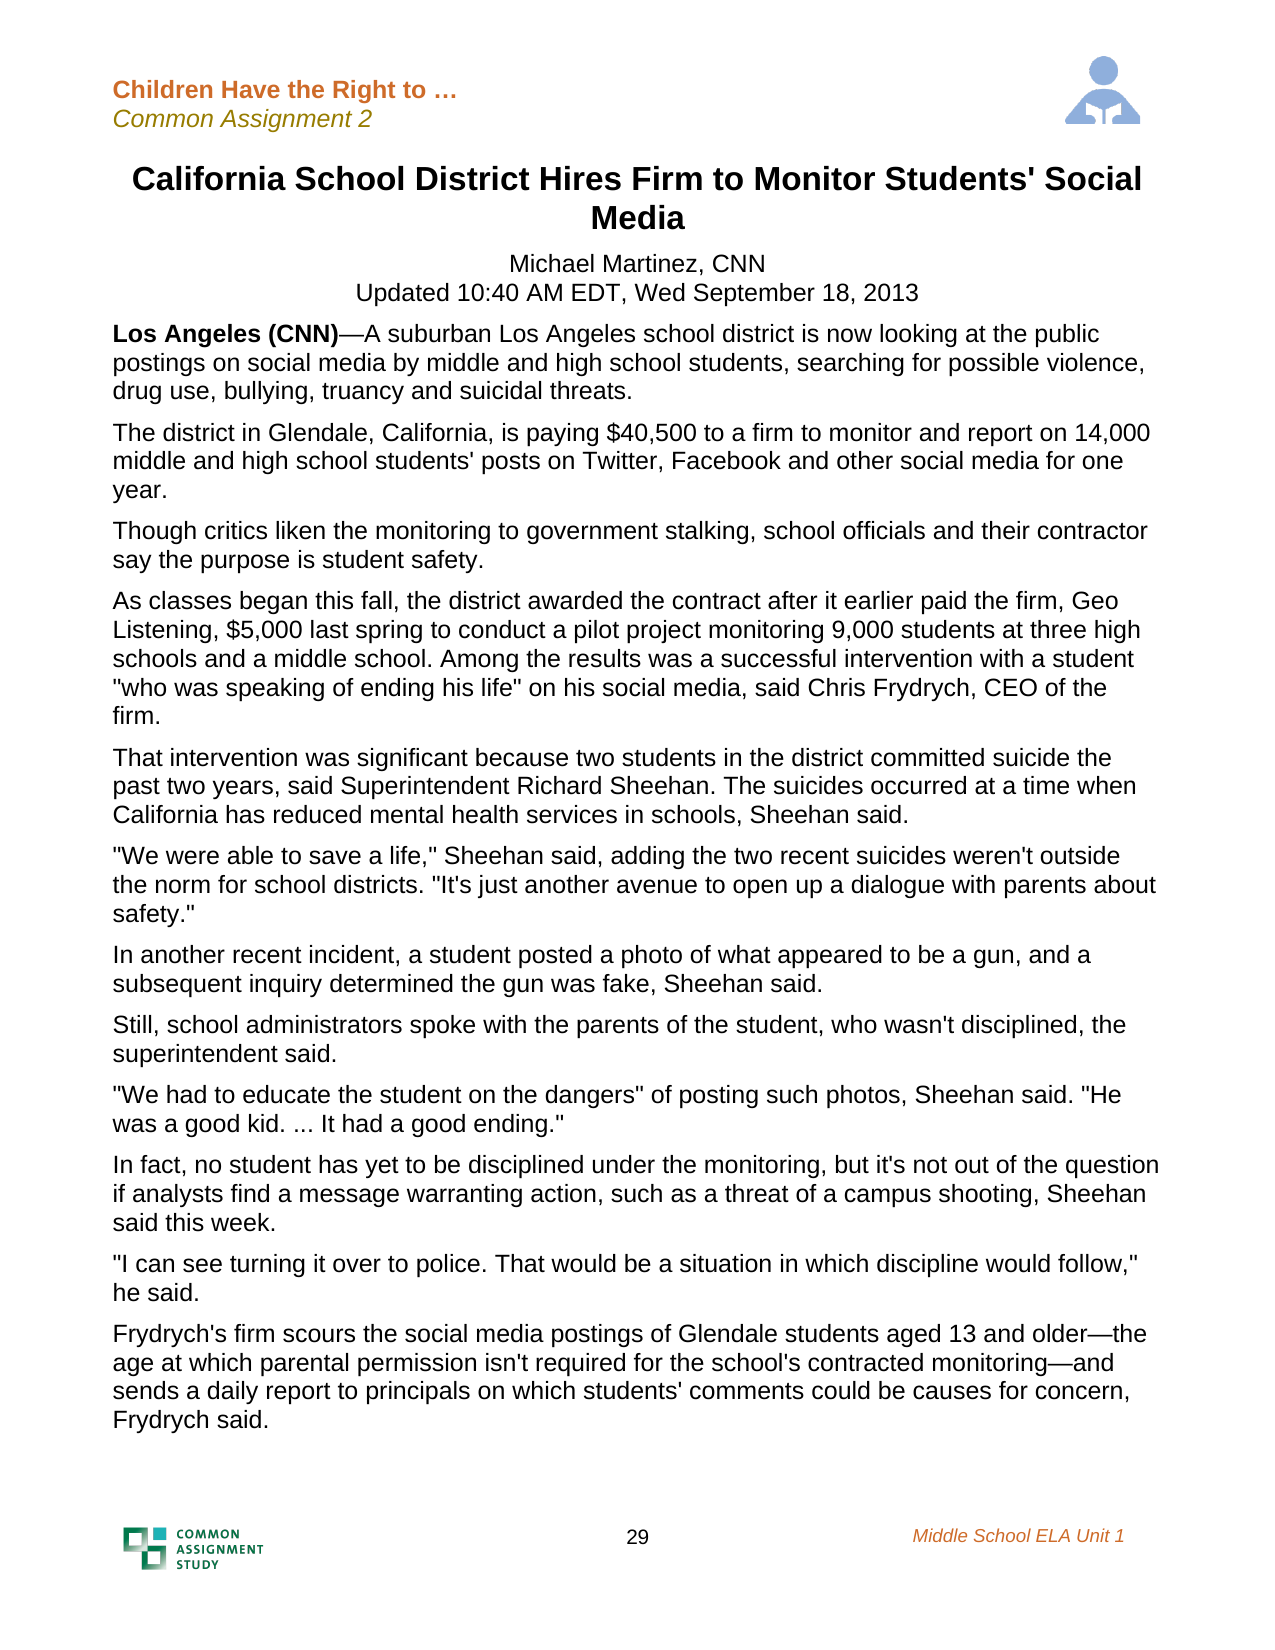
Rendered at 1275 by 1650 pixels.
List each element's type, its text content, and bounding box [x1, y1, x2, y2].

text That intervention was significant because two students in the district committed suicide the past two years, said Superintendent Richard Sheehan. The suicides occurred at a time when California has reduced mental health services in schools, Sheehan said. [112, 742, 1162, 829]
text In another recent incident, a student posted a photo of what appeared to be a gun, and a subsequent inquiry determined the gun was fake, Sheehan said. [112, 940, 1162, 997]
text "I can see turning it over to police. That would be a situation in which discipline would follow," he said. [112, 1249, 1162, 1306]
text California School District Hires Firm to Monitor Students' Social Media [112, 159, 1162, 236]
text The district in Glendale, California, is paying $40,500 to a firm to monitor and report on 14,000 middle and high school students' posts on Twitter, Facebook and other social media for one year. [112, 417, 1162, 504]
text Though critics liken the monitoring to government stalking, school officials and their contractor say the purpose is student safety. [112, 516, 1162, 574]
text Los Angeles (CNN)—A suburban Los Angeles school district is now looking at the public postings on social media by middle and high school students, searching for possible violence, drug use, bullying, truancy and suicidal threats. [112, 319, 1162, 405]
text Frydrych's firm scours the social media postings of Glendale students aged 13 and older—the age at which parental permission isn't required for the school's contracted monitoring—and sends a daily report to principals on which students' comments could be causes for concern, Frydrych said. [112, 1319, 1162, 1434]
text Still, school administrators spoke with the parents of the student, who wasn't disciplined, the superintendent said. [112, 1010, 1162, 1067]
text "We were able to save a life," Sheehan said, adding the two recent suicides weren't outside the norm for school districts. "It's just another avenue to open up a dialogue with parents about safety." [112, 841, 1162, 927]
text In fact, no student has yet to be disciplined under the monitoring, but it's not out of the question if analysts find a message warranting action, such as a threat of a campus shooting, Sheehan said this week. [112, 1150, 1162, 1236]
text "We had to educate the student on the dangers" of posting such photos, Sheehan said. "He was a good kid. ... It had a good ending." [112, 1080, 1162, 1137]
picture [119, 1520, 270, 1577]
text Michael Martinez, CNN Updated 10:40 AM EDT, Wed September 18, 2013 [112, 249, 1162, 306]
text As classes began this fall, the district awarded the contract after it earlier paid the firm, Geo Listening, $5,000 last spring to conduct a pilot project monitoring 9,000 students at three high schools and a middle school. Among the results was a successful intervention with a student "who was speaking of ending his life" on his social media, said Chris Frydrych, CEO of the firm. [112, 586, 1162, 730]
